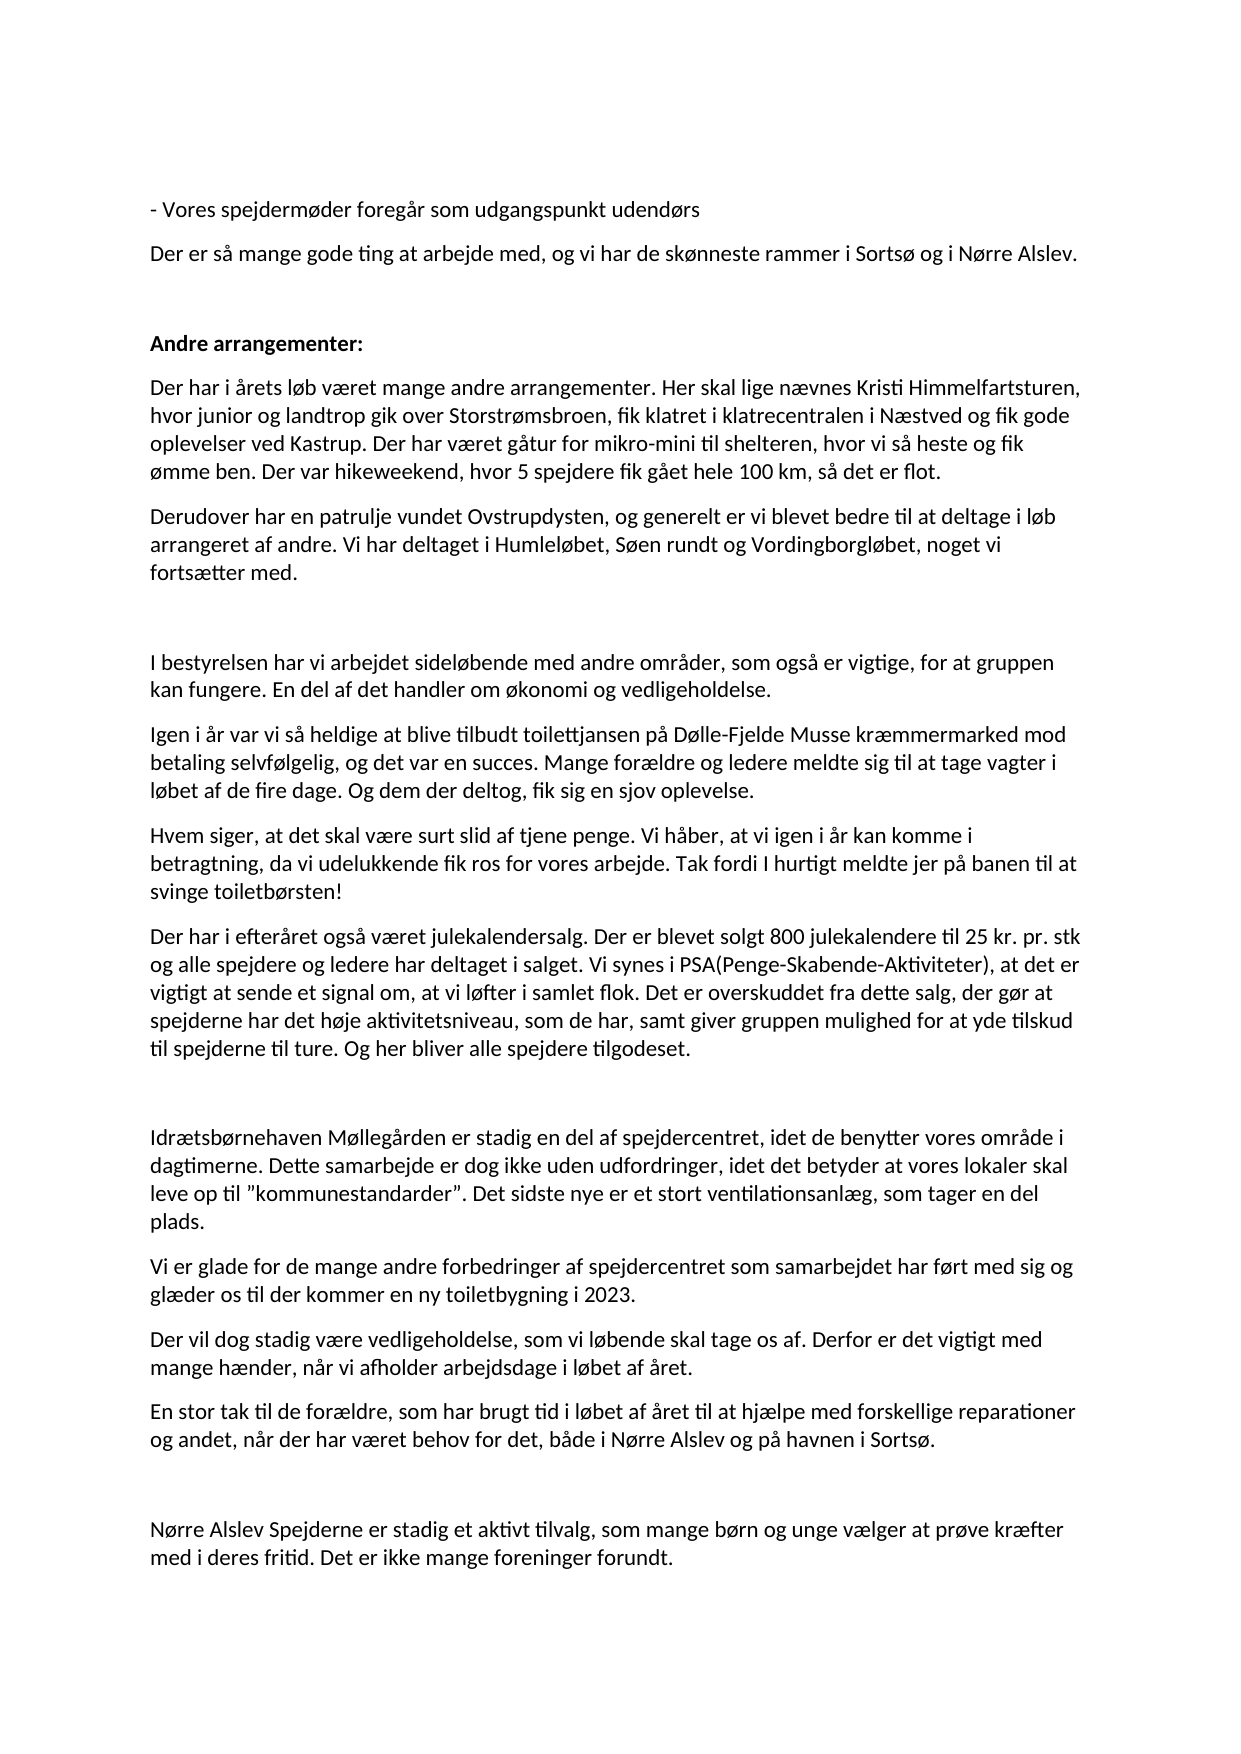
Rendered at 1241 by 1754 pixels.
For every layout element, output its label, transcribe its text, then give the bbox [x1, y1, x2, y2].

text Derudover har en patrulje vundet Ovstrupdysten, og generelt er vi blevet bedre til at deltage i løb arrangeret af andre. Vi har deltaget i Humleløbet, Søen rundt og Vordingborgløbet, noget vi fortsætter med. [150, 502, 1090, 586]
text Hvem siger, at det skal være surt slid af tjene penge. Vi håber, at vi igen i år kan komme i betragtning, da vi udelukkende fik ros for vores arbejde. Tak fordi I hurtigt meldte jer på banen til at svinge toiletbørsten! [150, 821, 1090, 905]
text I bestyrelsen har vi arbejdet sideløbende med andre områder, som også er vigtige, for at gruppen kan fungere. En del af det handler om økonomi og vedligeholdelse. [150, 648, 1090, 704]
text Vi er glade for de mange andre forbedringer af spejdercentret som samarbejdet har ført med sig og glæder os til der kommer en ny toiletbygning i 2023. [150, 1252, 1090, 1308]
text Igen i år var vi så heldige at blive tilbudt toilettjansen på Dølle-Fjelde Musse kræmmermarked mod betaling selvfølgelig, og det var en succes. Mange forældre og ledere meldte sig til at tage vagter i løbet af de fire dage. Og dem der deltog, fik sig en sjov oplevelse. [150, 720, 1090, 804]
text Idrætsbørnehaven Møllegården er stadig en del af spejdercentret, idet de benytter vores område i dagtimerne. Dette samarbejde er dog ikke uden udfordringer, idet det betyder at vores lokaler skal leve op til ”kommunestandarder”. Det sidste nye er et stort ventilationsanlæg, som tager en del plads. [150, 1123, 1090, 1235]
text Der er så mange gode ting at arbejde med, og vi har de skønneste rammer i Sortsø og i Nørre Alslev. [150, 239, 1090, 267]
text Der har i årets løb været mange andre arrangementer. Her skal lige nævnes Kristi Himmelfartsturen, hvor junior og landtrop gik over Storstrømsbroen, fik klatret i klatrecentralen i Næstved og fik gode oplevelser ved Kastrup. Der har været gåtur for mikro-mini til shelteren, hvor vi så heste og fik ømme ben. Der var hikeweekend, hvor 5 spejdere fik gået hele 100 km, så det er flot. [150, 373, 1090, 486]
text En stor tak til de forældre, som har brugt tid i løbet af året til at hjælpe med forskellige reparationer og andet, når der har været behov for det, både i Nørre Alslev og på havnen i Sortsø. [150, 1397, 1090, 1453]
text - Vores spejdermøder foregår som udgangspunkt udendørs [150, 195, 1090, 223]
text Der vil dog stadig være vedligeholdelse, som vi løbende skal tage os af. Derfor er det vigtigt med mange hænder, når vi afholder arbejdsdage i løbet af året. [150, 1325, 1090, 1381]
text Nørre Alslev Spejderne er stadig et aktivt tilvalg, som mange børn og unge vælger at prøve kræfter med i deres fritid. Det er ikke mange foreninger forundt. [150, 1515, 1090, 1571]
text Andre arrangementer: [150, 329, 1090, 357]
text Der har i efteråret også været julekalendersalg. Der er blevet solgt 800 julekalendere til 25 kr. pr. stk og alle spejdere og ledere har deltaget i salget. Vi synes i PSA(Penge-Skabende-Aktiviteter), at det er vigtigt at sende et signal om, at vi løfter i samlet flok. Det er overskuddet fra dette salg, der gør at spejderne har det høje aktivitetsniveau, som de har, samt giver gruppen mulighed for at yde tilskud til spejderne til ture. Og her bliver alle spejdere tilgodeset. [150, 922, 1090, 1062]
